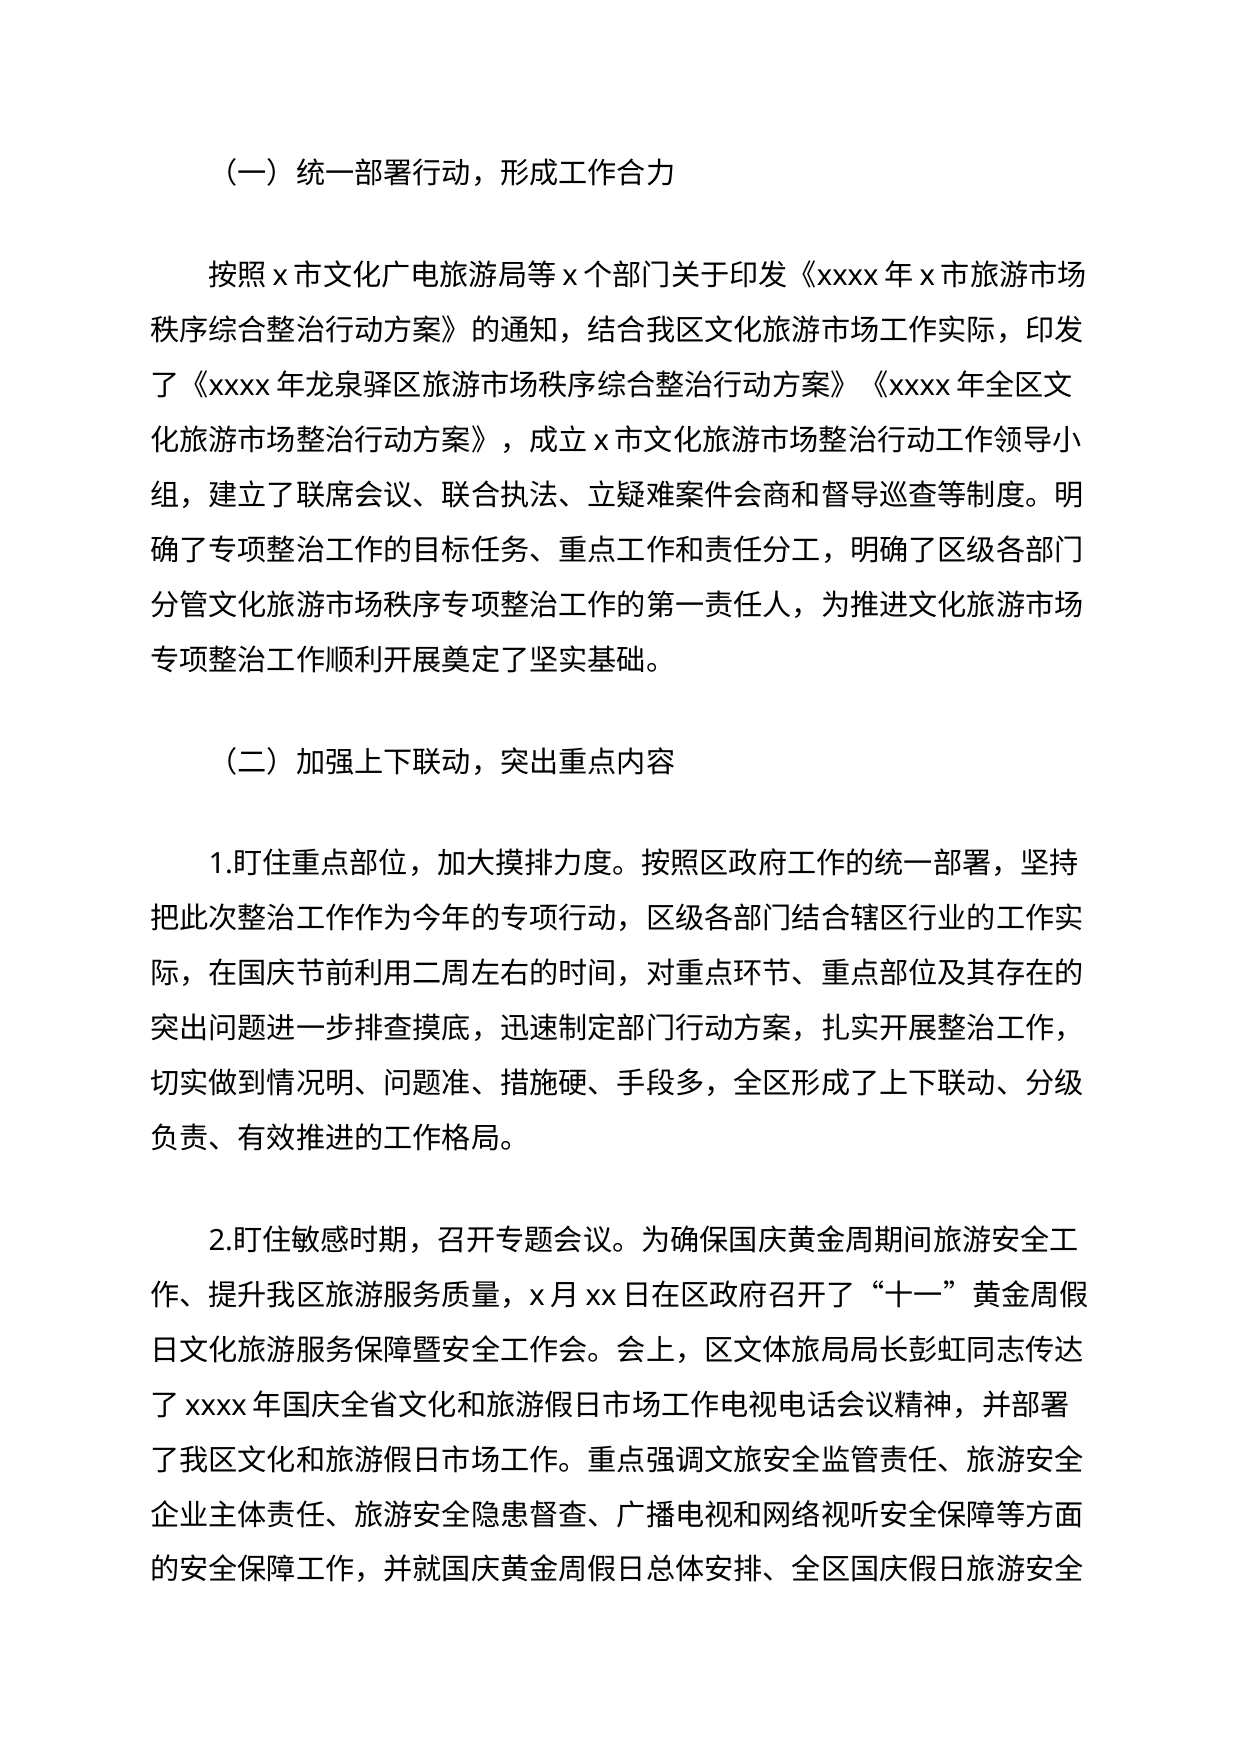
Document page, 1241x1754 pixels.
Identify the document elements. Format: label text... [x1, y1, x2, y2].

text 1.盯住重点部位，加大摸排力度。按照区政府工作的统一部署，坚持把此次整治工作作为今年的专项行动，区级各部门结合辖区行业的工作实际，在国庆节前利用二周左右的时间，对重点环节、重点部位及其存在的突出问题进一步排查摸底，迅速制定部门行动方案，扎实开展整治工作，切实做到情况明、问题准、措施硬、手段多，全区形成了上下联动、分级负责、有效推进的工作格局。 [150, 840, 1090, 1157]
text （一）统一部署行动，形成工作合力 [150, 150, 1090, 192]
text （二）加强上下联动，突出重点内容 [150, 738, 1090, 780]
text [150, 1216, 1090, 1588]
text 按照x市文化广电旅游局等x个部门关于印发《xxxx年x市旅游市场秩序综合整治行动方案》的通知，结合我区文化旅游市场工作实际，印发了《xxxx年龙泉驿区旅游市场秩序综合整治行动方案》《xxxx年全区文化旅游市场整治行动方案》，成立x市文化旅游市场整治行动工作领导小组，建立了联席会议、联合执法、立疑难案件会商和督导巡查等制度。明确了专项整治工作的目标任务、重点工作和责任分工，明确了区级各部门分管文化旅游市场秩序专项整治工作的第一责任人，为推进文化旅游市场专项整治工作顺利开展奠定了坚实基础。 [150, 252, 1090, 679]
